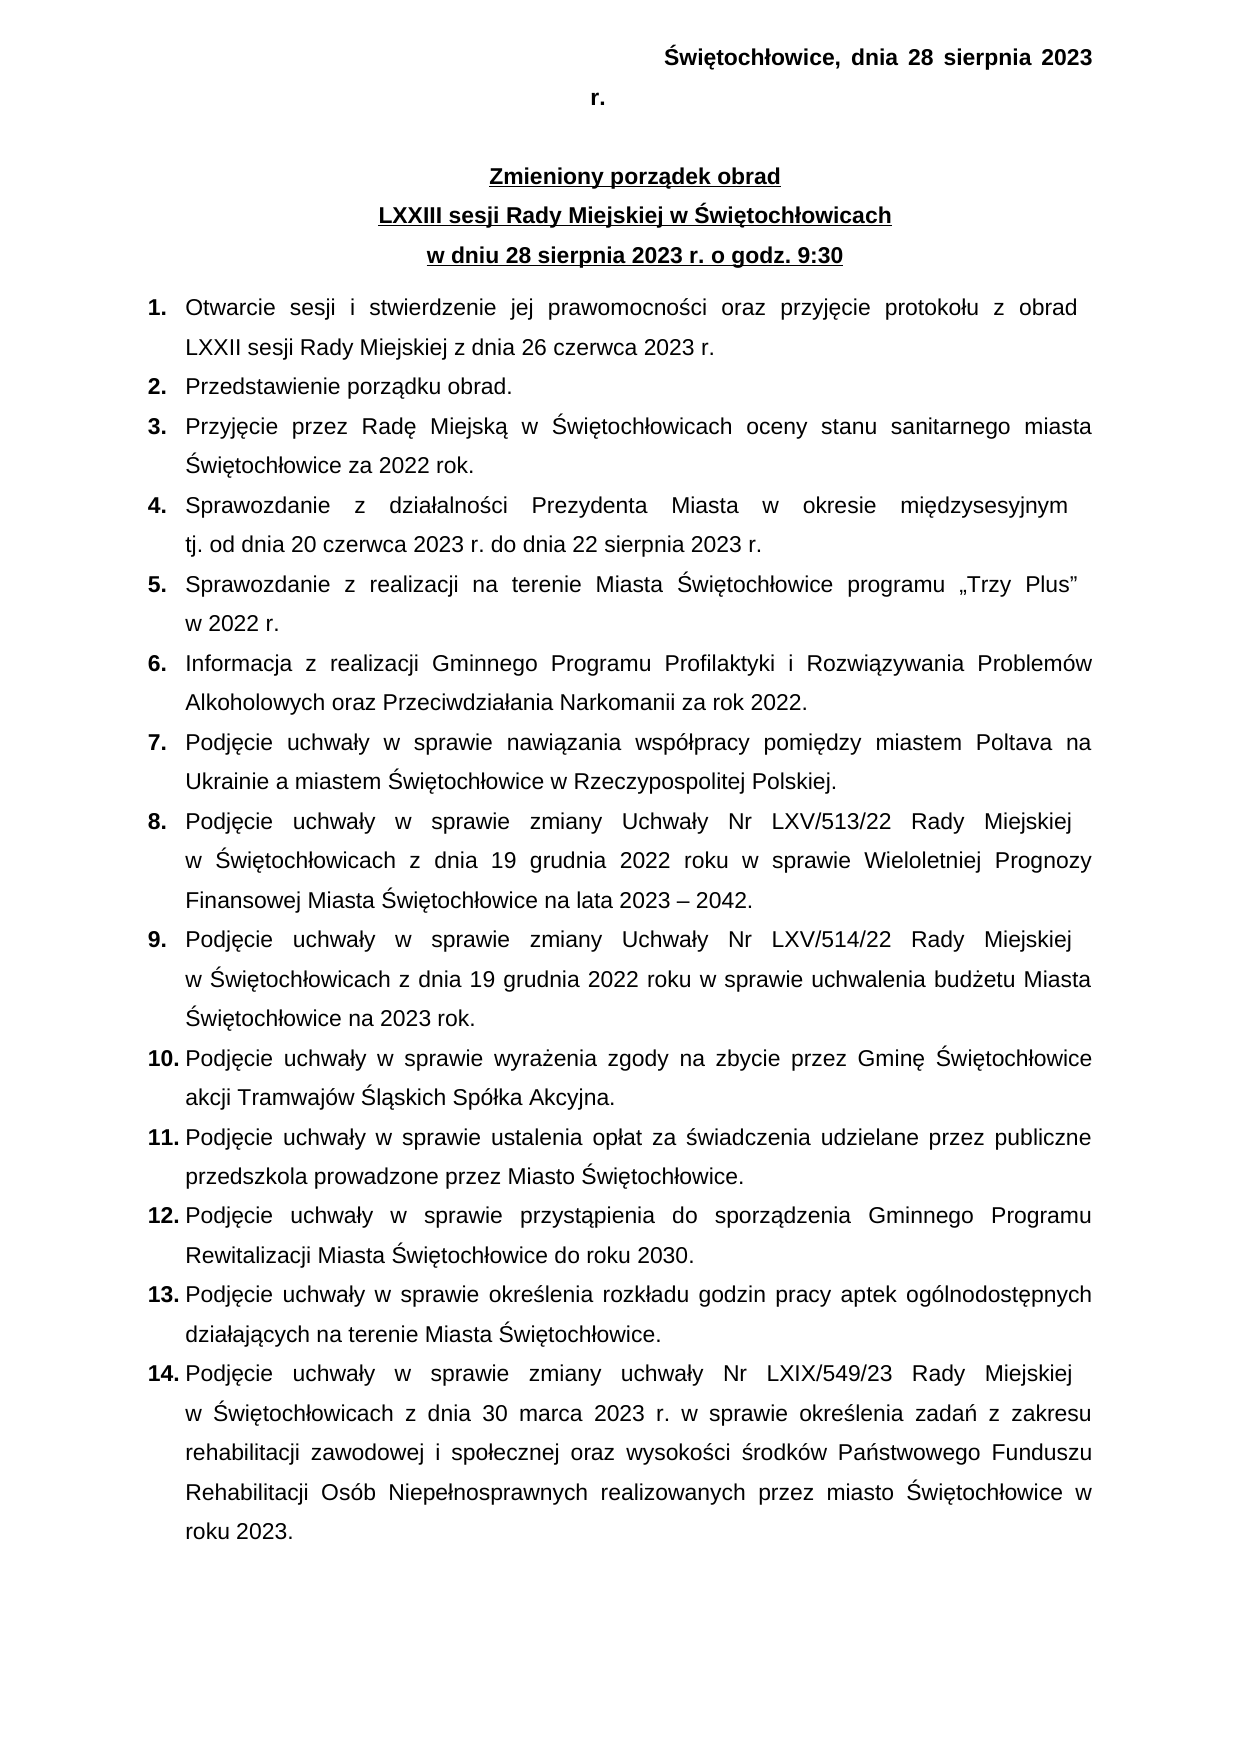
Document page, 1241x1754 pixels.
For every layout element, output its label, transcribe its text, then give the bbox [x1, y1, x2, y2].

list Otwarcie sesji i stwierdzenie jej prawomocności oraz przyjęcie protokołu z obrad LXXII sesji Rady Miejskiej z dnia 26 czerwca 2023 r. [148, 294, 1093, 360]
text Świętochłowice, dnia 28 sierpnia 2023 r. [590, 44, 1093, 110]
list Podjęcie uchwały w sprawie nawiązania współpracy pomiędzy miastem Poltava na Ukrainie a miastem Świętochłowice w Rzeczypospolitej Polskiej. [148, 729, 1093, 794]
text LXXIII sesji Rady Miejskiej w Świętochłowicach [177, 202, 1093, 229]
list Przedstawienie porządku obrad. [148, 373, 1093, 400]
list Sprawozdanie z działalności Prezydenta Miasta w okresie międzysesyjnym tj. od dnia 20 czerwca 2023 r. do dnia 22 sierpnia 2023 r. [148, 492, 1093, 558]
list Podjęcie uchwały w sprawie zmiany Uchwały Nr LXV/513/22 Rady Miejskiej w Świętochłowicach z dnia 19 grudnia 2022 roku w sprawie Wieloletniej Prognozy Finansowej Miasta Świętochłowice na lata 2023 – 2042. [148, 808, 1093, 913]
list Przyjęcie przez Radę Miejską w Świętochłowicach oceny stanu sanitarnego miasta Świętochłowice za 2022 rok. [148, 413, 1093, 479]
list Podjęcie uchwały w sprawie zmiany Uchwały Nr LXV/514/22 Rady Miejskiej w Świętochłowicach z dnia 19 grudnia 2022 roku w sprawie uchwalenia budżetu Miasta Świętochłowice na 2023 rok. [148, 926, 1093, 1031]
text Zmieniony porządek obrad [177, 163, 1093, 189]
list Podjęcie uchwały w sprawie ustalenia opłat za świadczenia udzielane przez publiczne przedszkola prowadzone przez Miasto Świętochłowice. [148, 1123, 1093, 1189]
list Informacja z realizacji Gminnego Programu Profilaktyki i Rozwiązywania Problemów Alkoholowych oraz Przeciwdziałania Narkomanii za rok 2022. [148, 650, 1093, 716]
list Podjęcie uchwały w sprawie przystąpienia do sporządzenia Gminnego Programu Rewitalizacji Miasta Świętochłowice do roku 2030. [148, 1202, 1093, 1268]
list Podjęcie uchwały w sprawie określenia rozkładu godzin pracy aptek ogólnodostępnych działających na terenie Miasta Świętochłowice. [148, 1281, 1093, 1347]
list Podjęcie uchwały w sprawie wyrażenia zgody na zbycie przez Gminę Świętochłowice akcji Tramwajów Śląskich Spółka Akcyjna. [148, 1044, 1093, 1110]
text w dniu 28 sierpnia 2023 r. o godz. 9:30 [177, 242, 1093, 268]
list Podjęcie uchwały w sprawie zmiany uchwały Nr LXIX/549/23 Rady Miejskiej w Świętochłowicach z dnia 30 marca 2023 r. w sprawie określenia zadań z zakresu rehabilitacji zawodowej i społecznej oraz wysokości środków Państwowego Funduszu Rehabilitacji Osób Niepełnosprawnych realizowanych przez miasto Świętochłowice w roku 2023. [148, 1360, 1093, 1544]
list Sprawozdanie z realizacji na terenie Miasta Świętochłowice programu „Trzy Plus” w 2022 r. [148, 571, 1093, 637]
